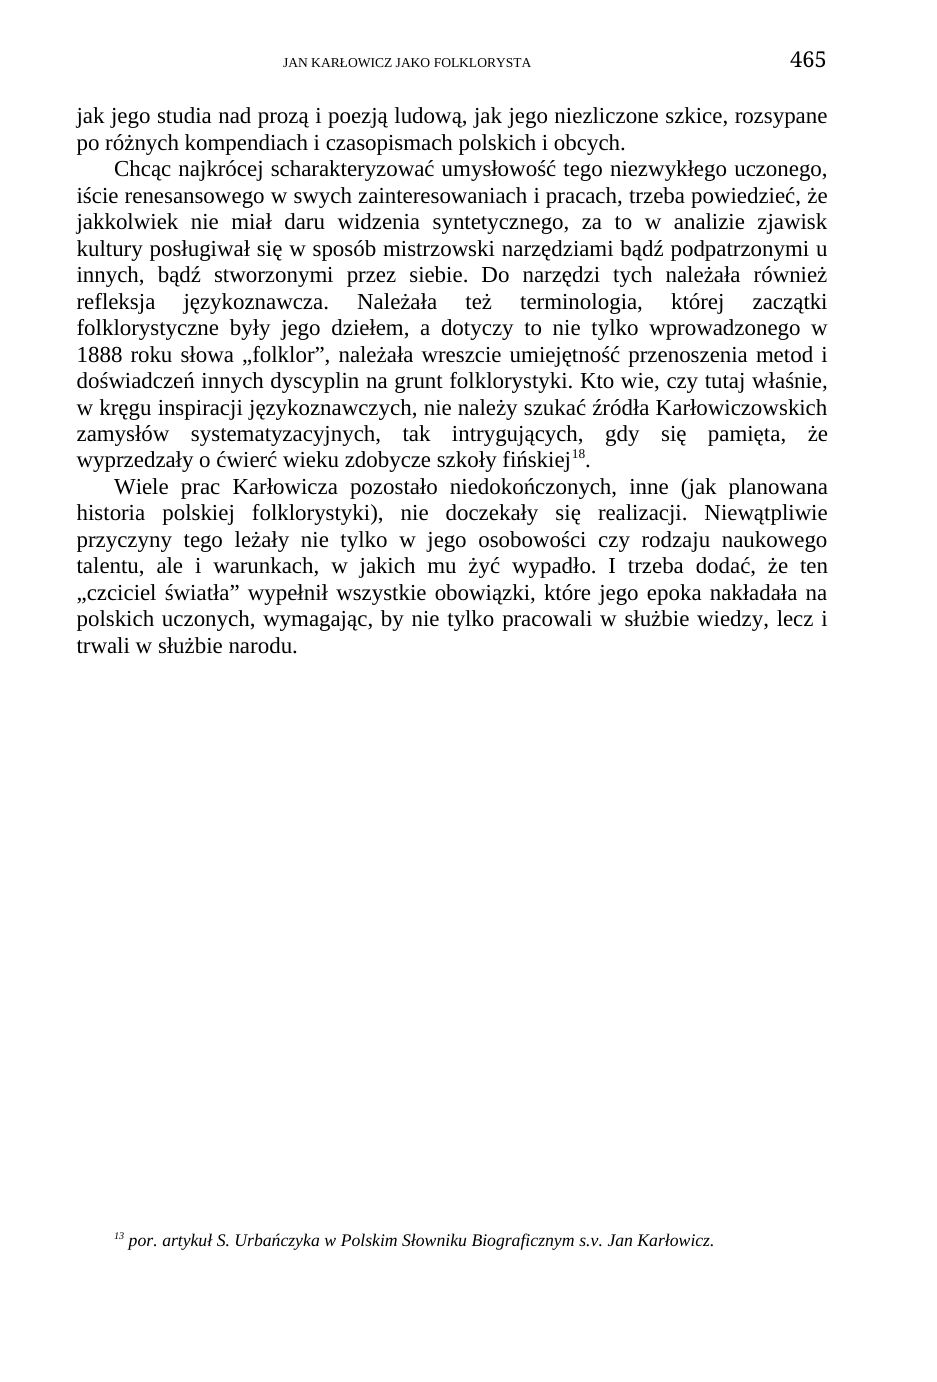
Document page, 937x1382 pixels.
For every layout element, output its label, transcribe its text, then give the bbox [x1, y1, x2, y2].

text 465 [790, 50, 827, 72]
text jak jego studia nad prozą i poezją ludową, jak jego niezliczone szkice, rozsypane po różnych kompendiach i czasopismach polskich i obcych. [76, 103, 829, 156]
text JAN KARŁOWICZ JAKO FOLKLORYSTA [283, 57, 532, 71]
text Chcąc najkrócej scharakteryzować umysłowość tego niezwykłego uczonego, iście renesansowego w swych zainteresowaniach i pracach, trzeba powiedzieć, że jakkolwiek nie miał daru widzenia syntetycznego, za to w analizie zjawisk kultury posługiwał się w sposób mistrzowski narzędziami bądź podpatrzonymi u innych, bądź stworzonymi przez siebie. Do narzędzi tych należała również refleksja językoznawcza. Należała też terminologia, której zaczątki folklorystyczne były jego dziełem, a dotyczy to nie tylko wprowadzonego w 1888 roku słowa „folklor”, należała wreszcie umiejętność przenoszenia metod i doświadczeń innych dyscyplin na grunt folklorystyki. Kto wie, czy tutaj właśnie, w kręgu inspiracji językoznawczych, nie należy szukać źródła Karłowiczowskich zamysłów systematyzacyjnych, tak intrygujących, gdy się pamięta, że wyprzedzały o ćwierć wieku zdobycze szkoły fińskiej18. [76, 156, 829, 473]
text Wiele prac Karłowicza pozostało niedokończonych, inne (jak planowana historia polskiej folklorystyki), nie doczekały się realizacji. Niewątpliwie przyczyny tego leżały nie tylko w jego osobowości czy rodzaju naukowego talentu, ale i warunkach, w jakich mu żyć wypadło. I trzeba dodać, że ten „czciciel światła” wypełnił wszystkie obowiązki, które jego epoka nakładała na polskich uczonych, wymagając, by nie tylko pracowali w służbie wiedzy, lecz i trwali w służbie narodu. [76, 473, 829, 658]
text 13 por. artykuł S. Urbańczyka w Polskim Słowniku Biograficznym s.v. Jan Karłowicz. [76, 1228, 829, 1251]
